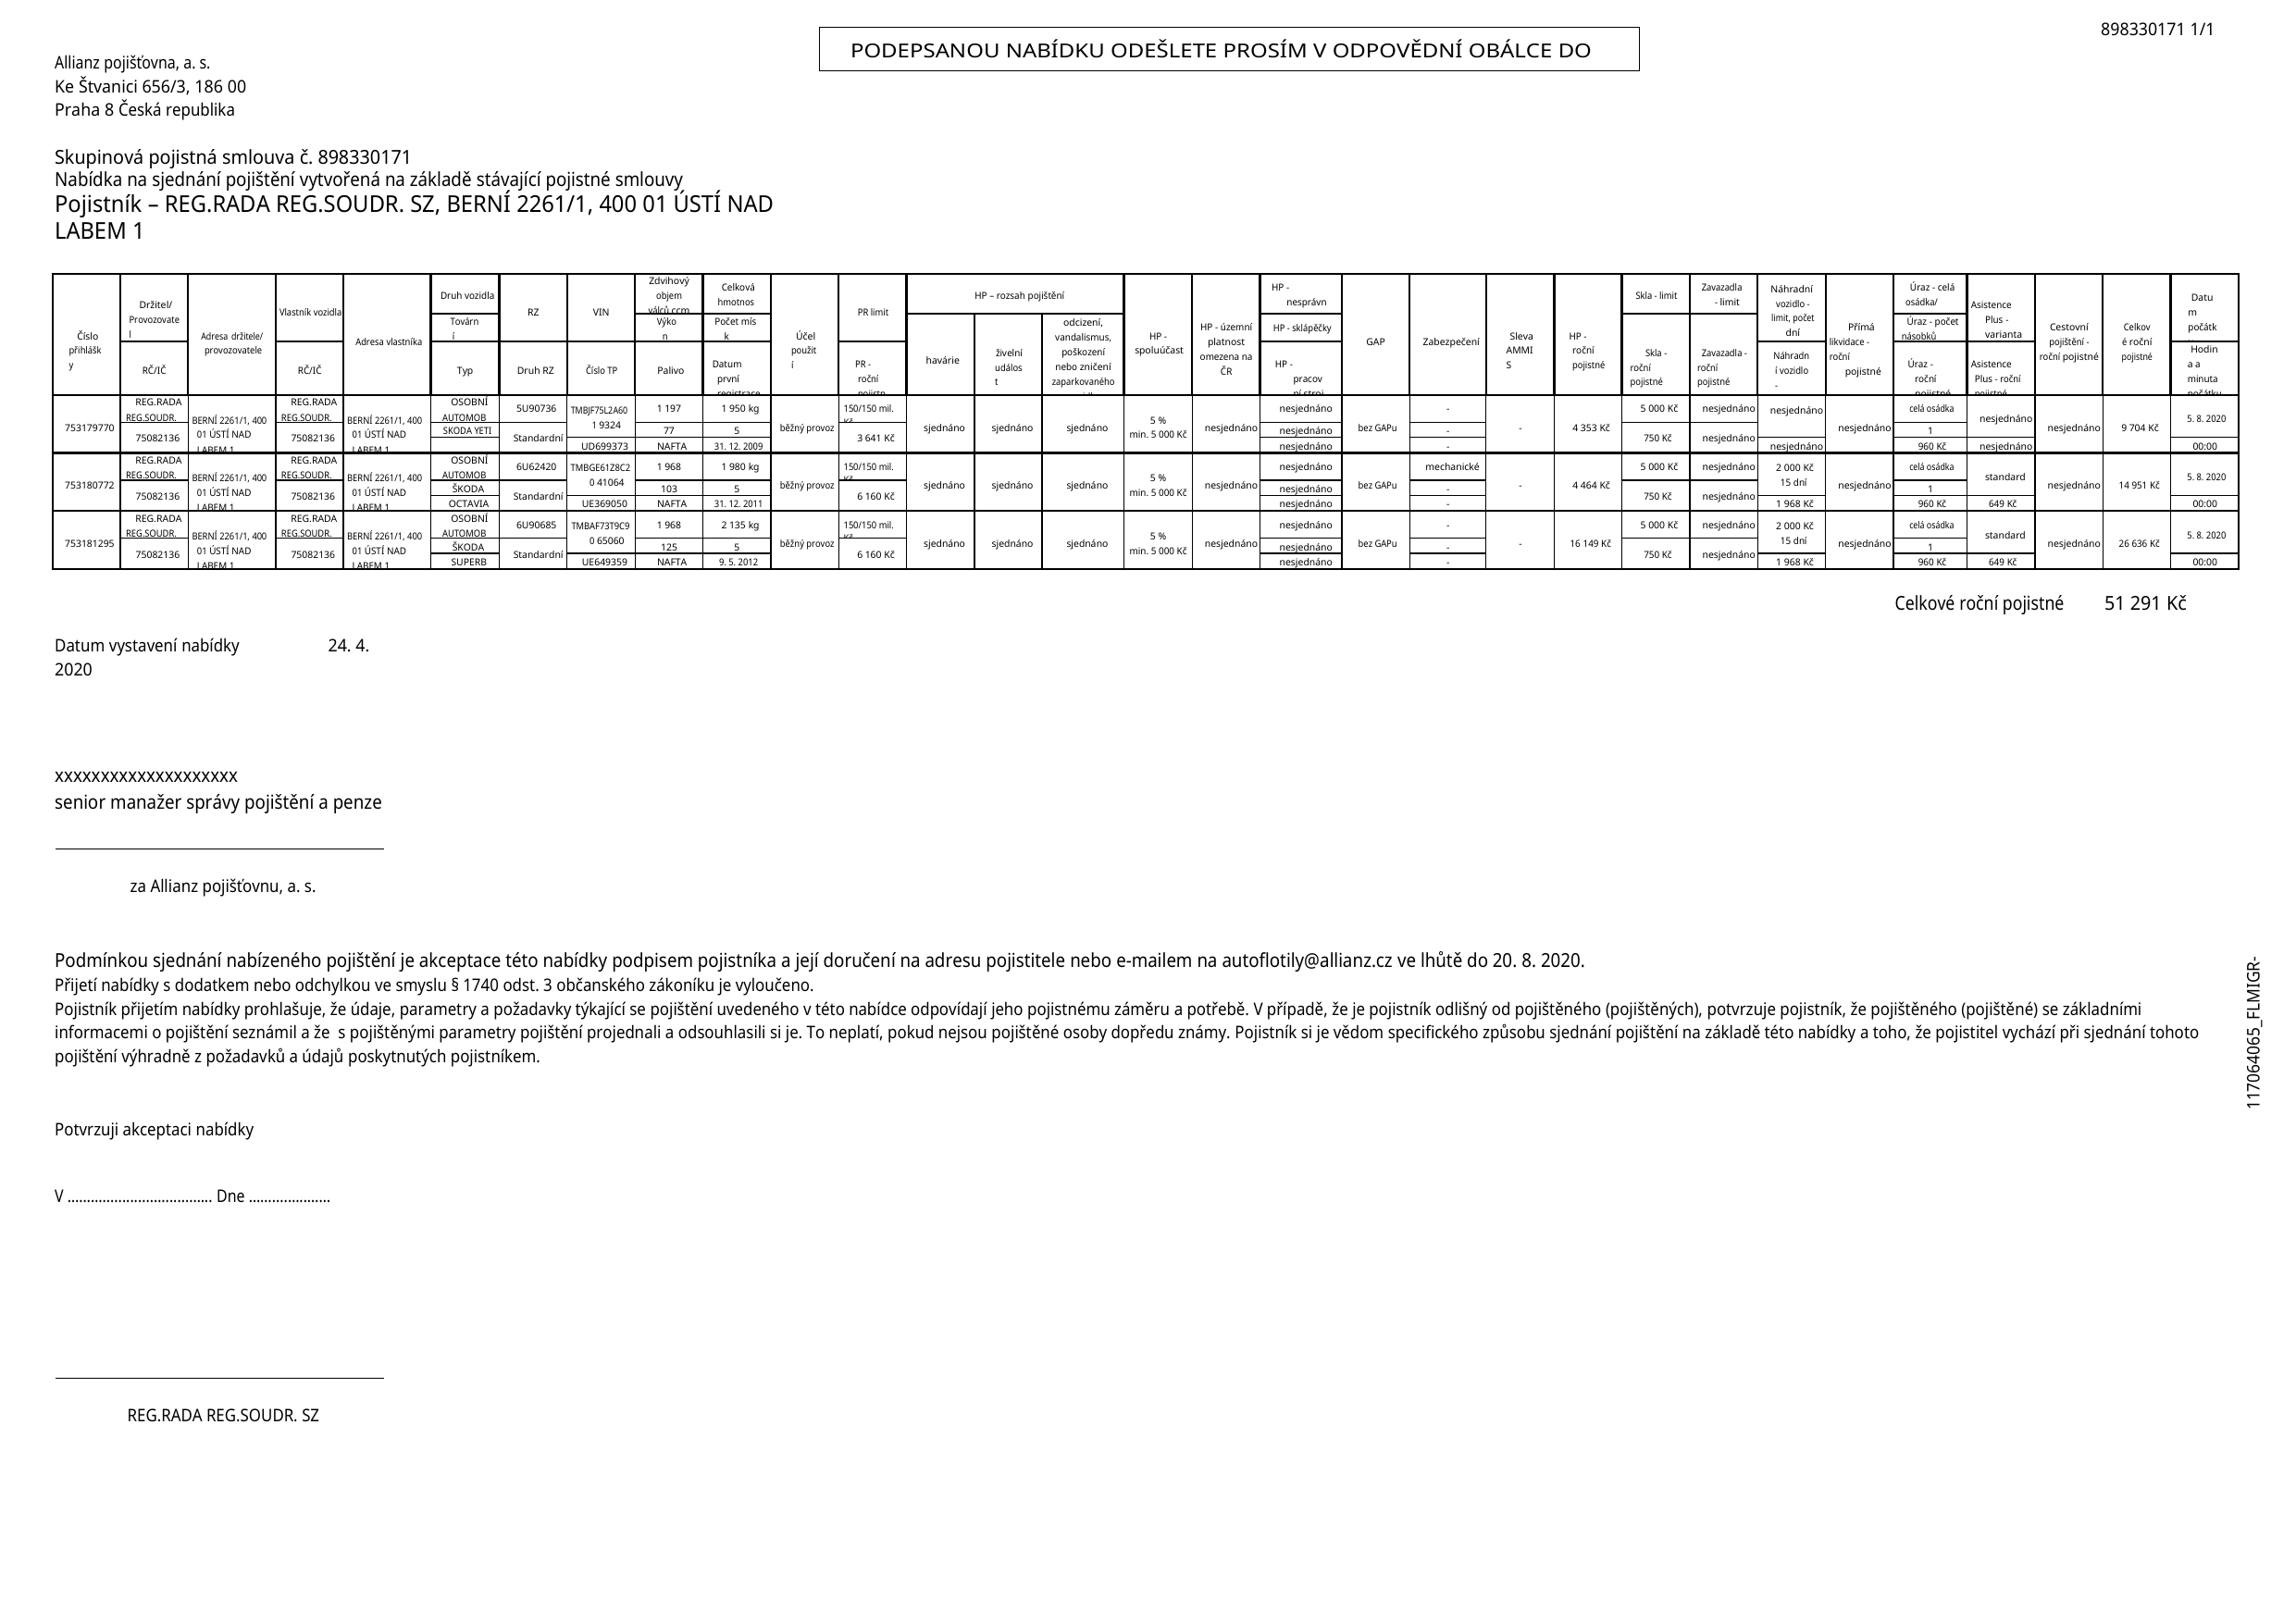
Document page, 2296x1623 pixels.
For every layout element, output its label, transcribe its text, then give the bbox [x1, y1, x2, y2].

text senior manažer správy pojištění a penze [55, 788, 2251, 814]
table_header Celková hmotnost [704, 275, 770, 313]
table_header Datum počátku pojištění [2172, 275, 2238, 341]
table_cell - [1410, 512, 1485, 538]
table_cell Standardní [500, 539, 566, 568]
table_cell 26 636 Kč [2104, 512, 2170, 568]
table_cell - [1410, 438, 1485, 452]
table_cell ŠKODA [431, 539, 499, 552]
table_cell NAFTA [636, 496, 702, 510]
table_cell bez GAPu [1343, 512, 1409, 568]
table_header HP - nesprávná obsuha [1261, 275, 1341, 313]
table_cell běžný provoz [772, 512, 838, 568]
table_cell nesjednáno [2036, 396, 2103, 452]
table_header Sleva AMMIS [1487, 275, 1553, 394]
table_cell 1 980 kg [703, 454, 770, 479]
table_cell Standardní [500, 423, 566, 452]
table_cell nesjednáno [1967, 438, 2034, 452]
table_cell celá osádka [1894, 396, 1967, 422]
table_cell BERNÍ 2261/1, 400 01 ÚSTÍ NAD LABEM 1 [344, 396, 430, 452]
table_cell 1 968 Kč [1758, 496, 1825, 510]
table_cell - [1486, 396, 1554, 452]
table_cell nesjednáno [1691, 512, 1757, 538]
table_cell Úraz - počet násobků limitů [1894, 315, 1966, 341]
table_cell nesjednáno [1193, 396, 1260, 452]
table_cell sjednáno [975, 512, 1041, 568]
table_header Náhradní vozidlo - limit, počet dní [1758, 275, 1825, 341]
table_cell nesjednáno [1826, 396, 1893, 452]
table_header Skla - limit [1623, 275, 1689, 313]
table_cell - [1486, 454, 1554, 510]
table_cell Skla - roční pojistné [1623, 315, 1689, 394]
text Pojistník přijetím nabídky prohlašuje, že údaje, parametry a požadavky týkající se pojištění uvedeného v této nabídce odpovídají jeho pojistnému záměru a potřebě. V případě, že je pojistník odlišný od pojištěného (pojištěných), potvrzuje pojistník, že pojištěného (pojištěné) se základními informacemi o pojištění seznámil a že s pojištěnými parametry pojištění projednali a odsouhlasili si je. To neplatí, pokud nejsou pojištěné osoby dopředu známy. Pojistník si je vědom specifického způsobu sjednání pojištění na základě této nabídky a toho, že pojistitel vychází při sjednání tohoto pojištění výhradně z požadavků a údajů poskytnutých pojistníkem. [55, 997, 2231, 1067]
table_cell 5 % min. 5 000 Kč [1124, 454, 1192, 510]
table_cell nesjednáno [1826, 512, 1893, 568]
table_cell nesjednáno [2036, 512, 2103, 568]
table_cell 150/150 mil. Kč [839, 512, 906, 538]
table_cell TMBJF75L2A601 9324 [567, 396, 635, 437]
table_cell nesjednáno [1260, 554, 1341, 568]
table_cell OSOBNÍ AUTOMOBIL [431, 512, 499, 538]
table_cell Výkon kW [636, 315, 701, 341]
table_cell 5 000 Kč [1622, 396, 1689, 422]
table_cell standard [1967, 454, 2034, 494]
table_cell 5 000 Kč [1622, 512, 1689, 538]
table_cell 00:00 [2171, 496, 2238, 510]
table_cell NAFTA [636, 438, 702, 452]
text Pojistník – REG.RADA REG.SOUDR. SZ, BERNÍ 2261/1, 400 01 ÚSTÍ NAD LABEM 1 [55, 191, 795, 244]
table_cell nesjednáno [1758, 438, 1825, 452]
table_header Adresa vlastníka [344, 275, 429, 394]
table_cell REG.RADA REG.SOUDR. SZ [121, 454, 188, 479]
table_cell 9 704 Kč [2104, 396, 2170, 452]
table_cell standard [1967, 512, 2034, 552]
table_cell 14 951 Kč [2104, 454, 2170, 510]
table_cell 103 [636, 481, 702, 494]
table_cell havárie [908, 315, 974, 394]
table_cell OSOBNÍ AUTOMOBIL [431, 396, 499, 422]
table_cell 750 Kč [1622, 539, 1689, 568]
table_cell 960 Kč [1894, 554, 1967, 568]
table_cell RČ/IČ [277, 342, 342, 394]
table_cell 1 968 [636, 512, 702, 538]
table_cell BERNÍ 2261/1, 400 01 ÚSTÍ NAD LABEM 1 [189, 512, 275, 568]
table_cell - [1410, 396, 1485, 422]
table_cell 150/150 mil. Kč [839, 396, 906, 422]
table_cell REG.RADA REG.SOUDR. SZ [277, 512, 342, 538]
table_cell - [1410, 481, 1485, 494]
table_cell nesjednáno [1260, 496, 1341, 510]
table_cell 1 [1894, 539, 1967, 552]
table_cell Datum první registrace [704, 342, 770, 394]
table_cell celá osádka [1894, 454, 1967, 479]
text za Allianz pojišťovnu, a. s. [130, 873, 2251, 898]
table_cell nesjednáno [1260, 396, 1341, 422]
table_cell Úraz - roční pojistné [1894, 342, 1966, 394]
table_cell 1 968 [636, 454, 702, 479]
text Allianz pojišťovna, a. s. [55, 50, 795, 73]
table_cell 75082136 [121, 423, 188, 452]
table_cell 31. 12. 2011 [703, 496, 770, 510]
table_cell ŠKODA [431, 481, 499, 494]
table_cell Typ [432, 342, 498, 394]
table_cell 6 160 Kč [839, 481, 906, 510]
table_cell 753179770 [54, 396, 119, 452]
table_header Adresa držitele/ provozovatele [189, 275, 275, 394]
table_cell nesjednáno [1691, 539, 1757, 568]
table_cell 5U90736 [500, 396, 566, 422]
table_cell 750 Kč [1622, 481, 1689, 510]
table_cell TMBGE61Z8C20 41064 [567, 454, 635, 494]
table_cell 00:00 [2171, 438, 2238, 452]
table_cell 6U90685 [500, 512, 566, 538]
table_cell nesjednáno [1691, 396, 1757, 422]
table_cell [431, 438, 499, 452]
table_cell 1 [1894, 423, 1967, 437]
table_cell 1 950 kg [703, 396, 770, 422]
table_cell BERNÍ 2261/1, 400 01 ÚSTÍ NAD LABEM 1 [344, 454, 430, 510]
table_cell BERNÍ 2261/1, 400 01 ÚSTÍ NAD LABEM 1 [189, 396, 275, 452]
table_cell REG.RADA REG.SOUDR. SZ [277, 396, 342, 422]
table_cell 960 Kč [1894, 438, 1967, 452]
table_cell sjednáno [1043, 396, 1123, 452]
table_cell HP - sklápěčky [1261, 315, 1341, 341]
text REG.RADA REG.SOUDR. SZ [127, 1403, 2251, 1426]
table_cell 125 [636, 539, 702, 552]
table_cell - [1486, 512, 1554, 568]
table_cell nesjednáno [1826, 454, 1893, 510]
table_cell REG.RADA REG.SOUDR. SZ [121, 396, 188, 422]
table_header RZ [501, 275, 566, 341]
table_cell PR -roční pojistné [839, 342, 905, 394]
table_cell celá osádka [1894, 512, 1967, 538]
table_cell REG.RADA REG.SOUDR. SZ [121, 512, 188, 538]
text Datum vystavení nabídky 24. 4. 2020 [55, 633, 406, 680]
table_cell REG.RADA REG.SOUDR. SZ [277, 454, 342, 479]
table_header HP - roční pojistné [1556, 275, 1620, 394]
table_cell 75082136 [277, 481, 342, 510]
table_cell 750 Kč [1622, 423, 1689, 452]
table_cell 649 Kč [1967, 554, 2034, 568]
text V ……….............….......….. Dne ……....…..…… [55, 1183, 2251, 1208]
table_cell 9. 5. 2012 [703, 554, 770, 568]
table_cell 2 000 Kč 15 dní [1758, 512, 1825, 552]
table_cell 1 197 [636, 396, 702, 422]
table_cell nesjednáno [1691, 454, 1757, 479]
table_cell sjednáno [975, 454, 1041, 510]
table_header VIN [568, 275, 634, 341]
table_cell nesjednáno [1260, 539, 1341, 552]
table_header GAP [1343, 275, 1409, 394]
table_header Asistence Plus - varianta [1968, 275, 2034, 341]
table_cell Náhradní vozidlo - roční pojistné [1758, 342, 1825, 394]
table_cell nesjednáno [1193, 512, 1260, 568]
table_header Číslo přihlášky [54, 275, 119, 394]
text xxxxxxxxxxxxxxxxxxxx [55, 762, 2251, 787]
table_cell odcizení, vandalismus, poškození nebo zničení zaparkovaného vozidla zvířetem [1043, 315, 1123, 394]
table_header Účel použití [772, 275, 838, 394]
table_cell 5. 8. 2020 [2171, 454, 2238, 494]
table_header Celkové roční pojistné [2104, 275, 2169, 394]
table_cell Číslo TP [568, 342, 634, 394]
table_cell nesjednáno [2036, 454, 2103, 510]
table_cell 753181295 [54, 512, 119, 568]
table_cell 75082136 [277, 423, 342, 452]
table_cell RČ/IČ [121, 342, 187, 394]
table_header Zdvihový objem válců ccm [636, 275, 701, 313]
table_cell 5. 8. 2020 [2171, 396, 2238, 437]
table_cell 31. 12. 2009 [703, 438, 770, 452]
table_cell bez GAPu [1343, 396, 1409, 452]
table_cell Palivo [636, 342, 701, 394]
table_cell sjednáno [907, 512, 974, 568]
table_cell běžný provoz [772, 454, 838, 510]
table_cell 5 [703, 423, 770, 437]
table_cell 1 [1894, 481, 1967, 494]
table_cell OCTAVIA [431, 496, 499, 510]
table_cell 6U62420 [500, 454, 566, 479]
table_header Zabezpečení [1410, 275, 1485, 394]
text 898330171 1/1 [2101, 17, 2251, 41]
table_cell HP - pracovní stroj [1261, 342, 1341, 394]
text Ke Štvanici 656/3, 186 00 Praha 8 Česká republika [55, 74, 292, 121]
table_cell - [1410, 496, 1485, 510]
table_cell běžný provoz [772, 396, 838, 452]
table_cell BERNÍ 2261/1, 400 01 ÚSTÍ NAD LABEM 1 [189, 454, 275, 510]
table_cell 16 149 Kč [1555, 512, 1621, 568]
table_cell sjednáno [1043, 454, 1123, 510]
text Potvrzuji akceptaci nabídky [55, 1118, 2251, 1141]
table_cell 1 968 Kč [1758, 554, 1825, 568]
table_header Přímá likvidace - roční pojistné [1827, 275, 1893, 394]
table_cell UE649359 [567, 554, 635, 568]
table_header Druh vozidla [432, 275, 498, 313]
table_header HP - územní platnost omezena na ČR [1193, 275, 1259, 394]
table_cell - [1410, 423, 1485, 437]
text Nabídka na sjednání pojištění vytvořená na základě stávající pojistné smlouvy [55, 169, 795, 191]
table_cell - [1410, 554, 1485, 568]
table_cell 5 [703, 481, 770, 494]
table_cell 00:00 [2171, 554, 2238, 568]
table_cell živelní událost [975, 315, 1041, 394]
table_cell 960 Kč [1894, 496, 1967, 510]
table_cell OSOBNÍ AUTOMOBIL [431, 454, 499, 479]
table_header HP – rozsah pojištění [908, 275, 1123, 313]
table_cell UD699373 [567, 438, 635, 452]
table_cell TMBAF73T9C90 65060 [567, 512, 635, 552]
table_cell Asistence Plus - roční pojistné [1968, 342, 2034, 394]
table_cell BERNÍ 2261/1, 400 01 ÚSTÍ NAD LABEM 1 [344, 512, 430, 568]
table_cell 4 353 Kč [1555, 396, 1621, 452]
table_cell sjednáno [907, 454, 974, 510]
table_header Držitel/ Provozovatel [121, 275, 187, 341]
table_cell 5 % min. 5 000 Kč [1124, 396, 1192, 452]
table_cell 2 135 kg [703, 512, 770, 538]
table_cell SUPERB [431, 554, 499, 568]
table_cell mechanické [1410, 454, 1485, 479]
table_cell Druh RZ [501, 342, 566, 394]
table_cell nesjednáno [1193, 454, 1260, 510]
table_header Úraz - celá osádka/ řidič [1894, 275, 1966, 313]
table_header Cestovní pojištění - roční pojistné [2036, 275, 2102, 394]
table_cell nesjednáno [1691, 481, 1757, 510]
table_cell sjednáno [1043, 512, 1123, 568]
table_cell 5. 8. 2020 [2171, 512, 2238, 552]
table_cell Tovární značka [432, 315, 498, 341]
table_cell Zavazadla - roční pojistné [1691, 315, 1756, 394]
table_cell 75082136 [121, 481, 188, 510]
table_header HP - spoluúčast [1125, 275, 1191, 394]
table_cell nesjednáno [1260, 423, 1341, 437]
table_cell Standardní [500, 481, 566, 510]
table_cell sjednáno [975, 396, 1041, 452]
table_cell 3 641 Kč [839, 423, 906, 452]
subtitle Celkové roční pojistné 51 291 Kč [1894, 589, 2251, 616]
table_cell sjednáno [907, 396, 974, 452]
table_cell Hodina a minuta počátku pojištění [2172, 342, 2238, 394]
table_cell 649 Kč [1967, 496, 2034, 510]
table_cell 5 [703, 539, 770, 552]
subtitle Skupinová pojistná smlouva č. 898330171 [55, 146, 795, 169]
table_cell nesjednáno [1691, 423, 1757, 452]
table_cell 5 000 Kč [1622, 454, 1689, 479]
table_cell 75082136 [277, 539, 342, 568]
table_cell nesjednáno [1758, 396, 1825, 437]
table_cell 2 000 Kč 15 dní [1758, 454, 1825, 494]
table_cell 75082136 [121, 539, 188, 568]
table_header Vlastník vozidla [277, 275, 342, 341]
table_cell nesjednáno [1260, 512, 1341, 538]
table_cell - [1410, 539, 1485, 552]
table_header Zavazadla - limit [1691, 275, 1756, 313]
table_cell 77 [636, 423, 702, 437]
table_header PR limit [839, 275, 905, 341]
table_cell UE369050 [567, 496, 635, 510]
table_cell nesjednáno [1260, 438, 1341, 452]
table_cell 6 160 Kč [839, 539, 906, 568]
table_cell 150/150 mil. Kč [839, 454, 906, 479]
text Přijetí nabídky s dodatkem nebo odchylkou ve smyslu § 1740 odst. 3 občanského zákoníku je vyloučeno. [55, 973, 2251, 997]
table_cell nesjednáno [1260, 454, 1341, 479]
table_cell 4 464 Kč [1555, 454, 1621, 510]
table_cell nesjednáno [1967, 396, 2034, 437]
table_cell nesjednáno [1260, 481, 1341, 494]
subtitle Podmínkou sjednání nabízeného pojištění je akceptace této nabídky podpisem pojistníka a její doručení na adresu pojistitele nebo e-mailem na autoflotily@allianz.cz ve lhůtě do 20. 8. 2020. [55, 947, 2251, 973]
table_cell 753180772 [54, 454, 119, 510]
table_cell 5 % min. 5 000 Kč [1124, 512, 1192, 568]
table_cell SKODA YETI [431, 423, 499, 437]
table_cell NAFTA [636, 554, 702, 568]
table_cell bez GAPu [1343, 454, 1409, 510]
table_cell Počet mís k sezení [704, 315, 770, 341]
